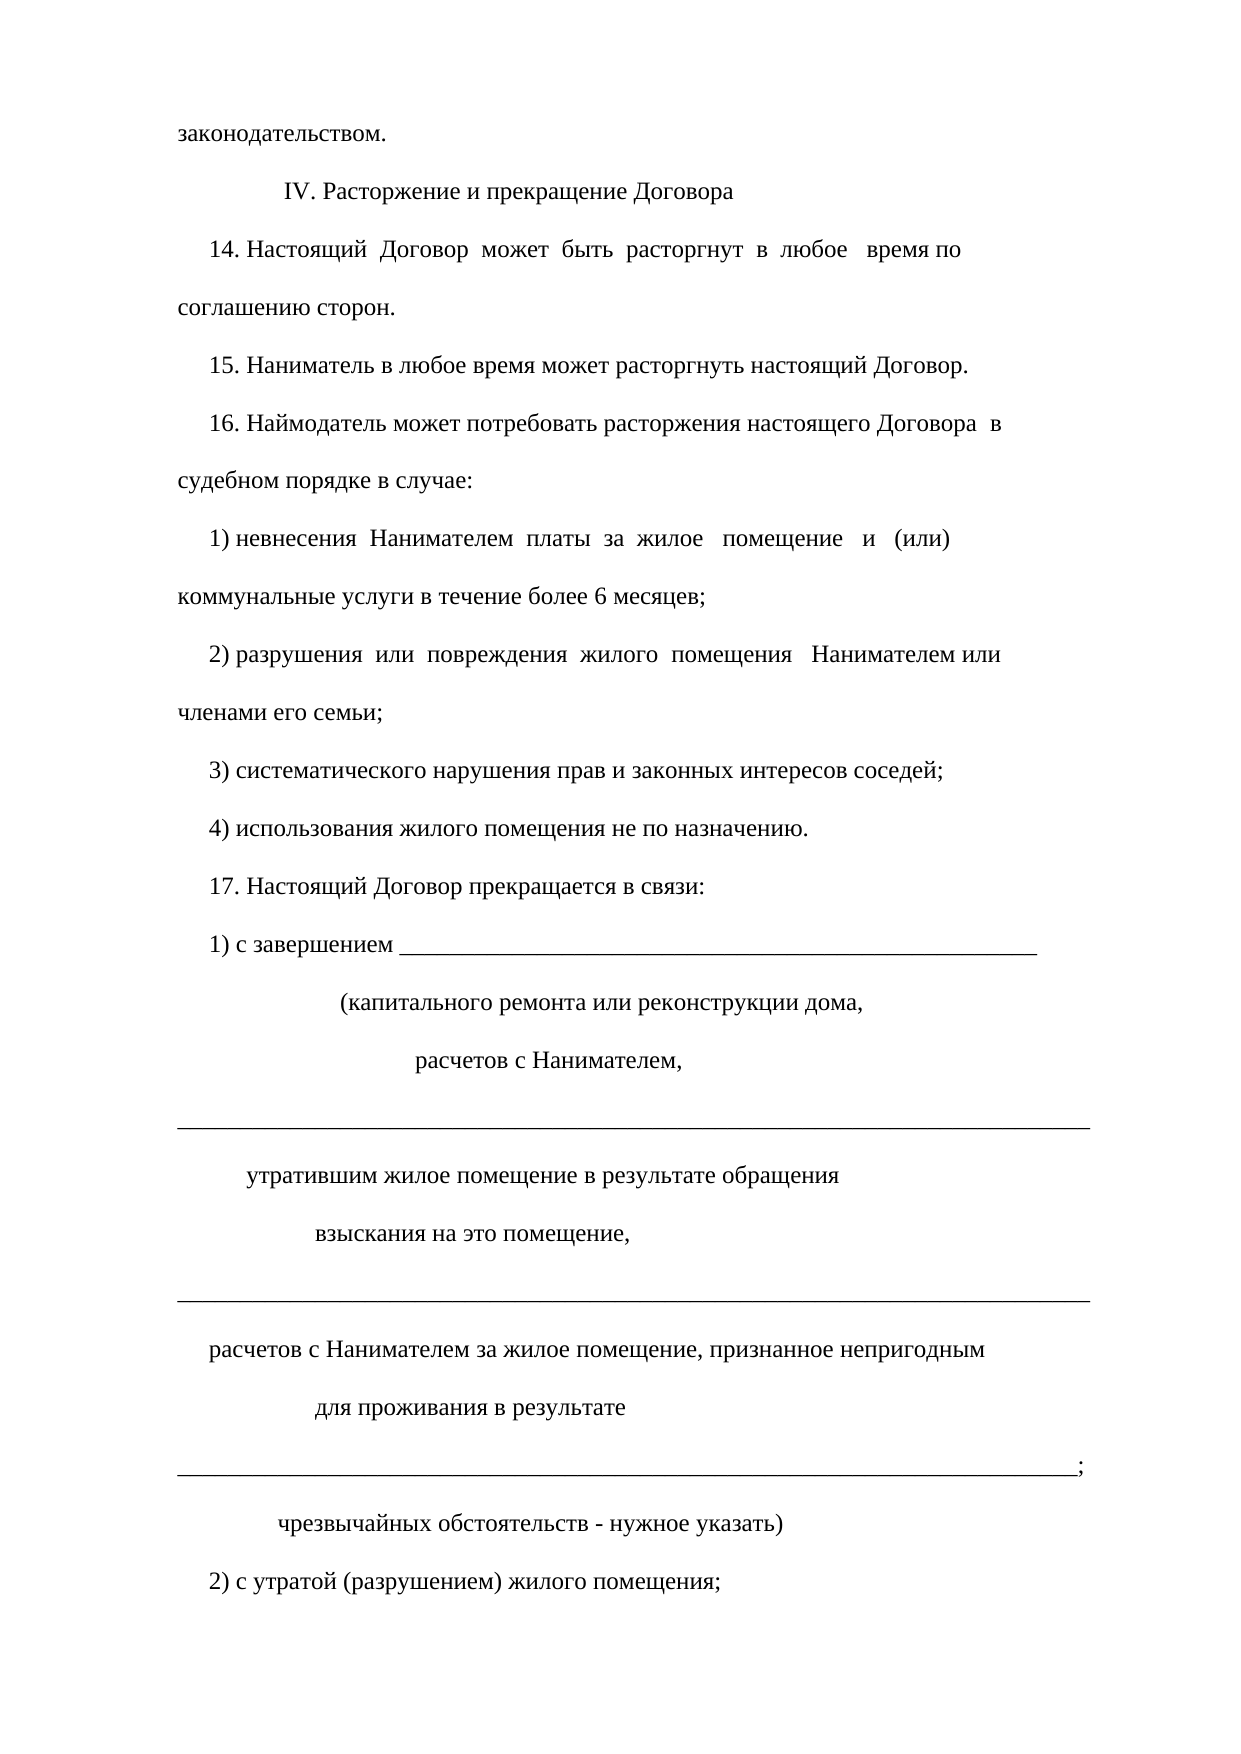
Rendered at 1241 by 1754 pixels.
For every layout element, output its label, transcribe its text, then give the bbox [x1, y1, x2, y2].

text _________________________________________________________________________ [177, 1103, 1152, 1131]
text 1) невнесения Нанимателем платы за жилое помещение и (или) [177, 523, 1152, 552]
text чрезвычайных обстоятельств - нужное указать) [177, 1508, 1152, 1537]
text (капитального ремонта или реконструкции дома, [177, 987, 1152, 1016]
text 14. Настоящий Договор может быть расторгнут в любое время по [177, 234, 1152, 263]
text взыскания на это помещение, [177, 1218, 1152, 1247]
text IV. Расторжение и прекращение Договора [177, 176, 1152, 205]
text коммунальные услуги в течение более 6 месяцев; [177, 581, 1152, 610]
text 4) использования жилого помещения не по назначению. [177, 813, 1152, 842]
text для проживания в результате [177, 1392, 1152, 1421]
text соглашению сторон. [177, 292, 1152, 321]
text 1) с завершением ___________________________________________________ [177, 929, 1152, 958]
text 2) разрушения или повреждения жилого помещения Нанимателем или [177, 639, 1152, 668]
text ________________________________________________________________________; [177, 1450, 1152, 1479]
text судебном порядке в случае: [177, 466, 1152, 494]
text утратившим жилое помещение в результате обращения [177, 1161, 1152, 1189]
text 2) с утратой (разрушением) жилого помещения; [177, 1566, 1152, 1595]
text 15. Наниматель в любое время может расторгнуть настоящий Договор. [177, 350, 1152, 378]
text _________________________________________________________________________ [177, 1276, 1152, 1305]
text 3) систематического нарушения прав и законных интересов соседей; [177, 755, 1152, 784]
text 16. Наймодатель может потребовать расторжения настоящего Договора в [177, 408, 1152, 436]
text 17. Настоящий Договор прекращается в связи: [177, 871, 1152, 900]
text расчетов с Нанимателем за жилое помещение, признанное непригодным [177, 1334, 1152, 1363]
text расчетов с Нанимателем, [177, 1045, 1152, 1073]
text членами его семьи; [177, 697, 1152, 726]
text законодательством. [177, 118, 1152, 147]
